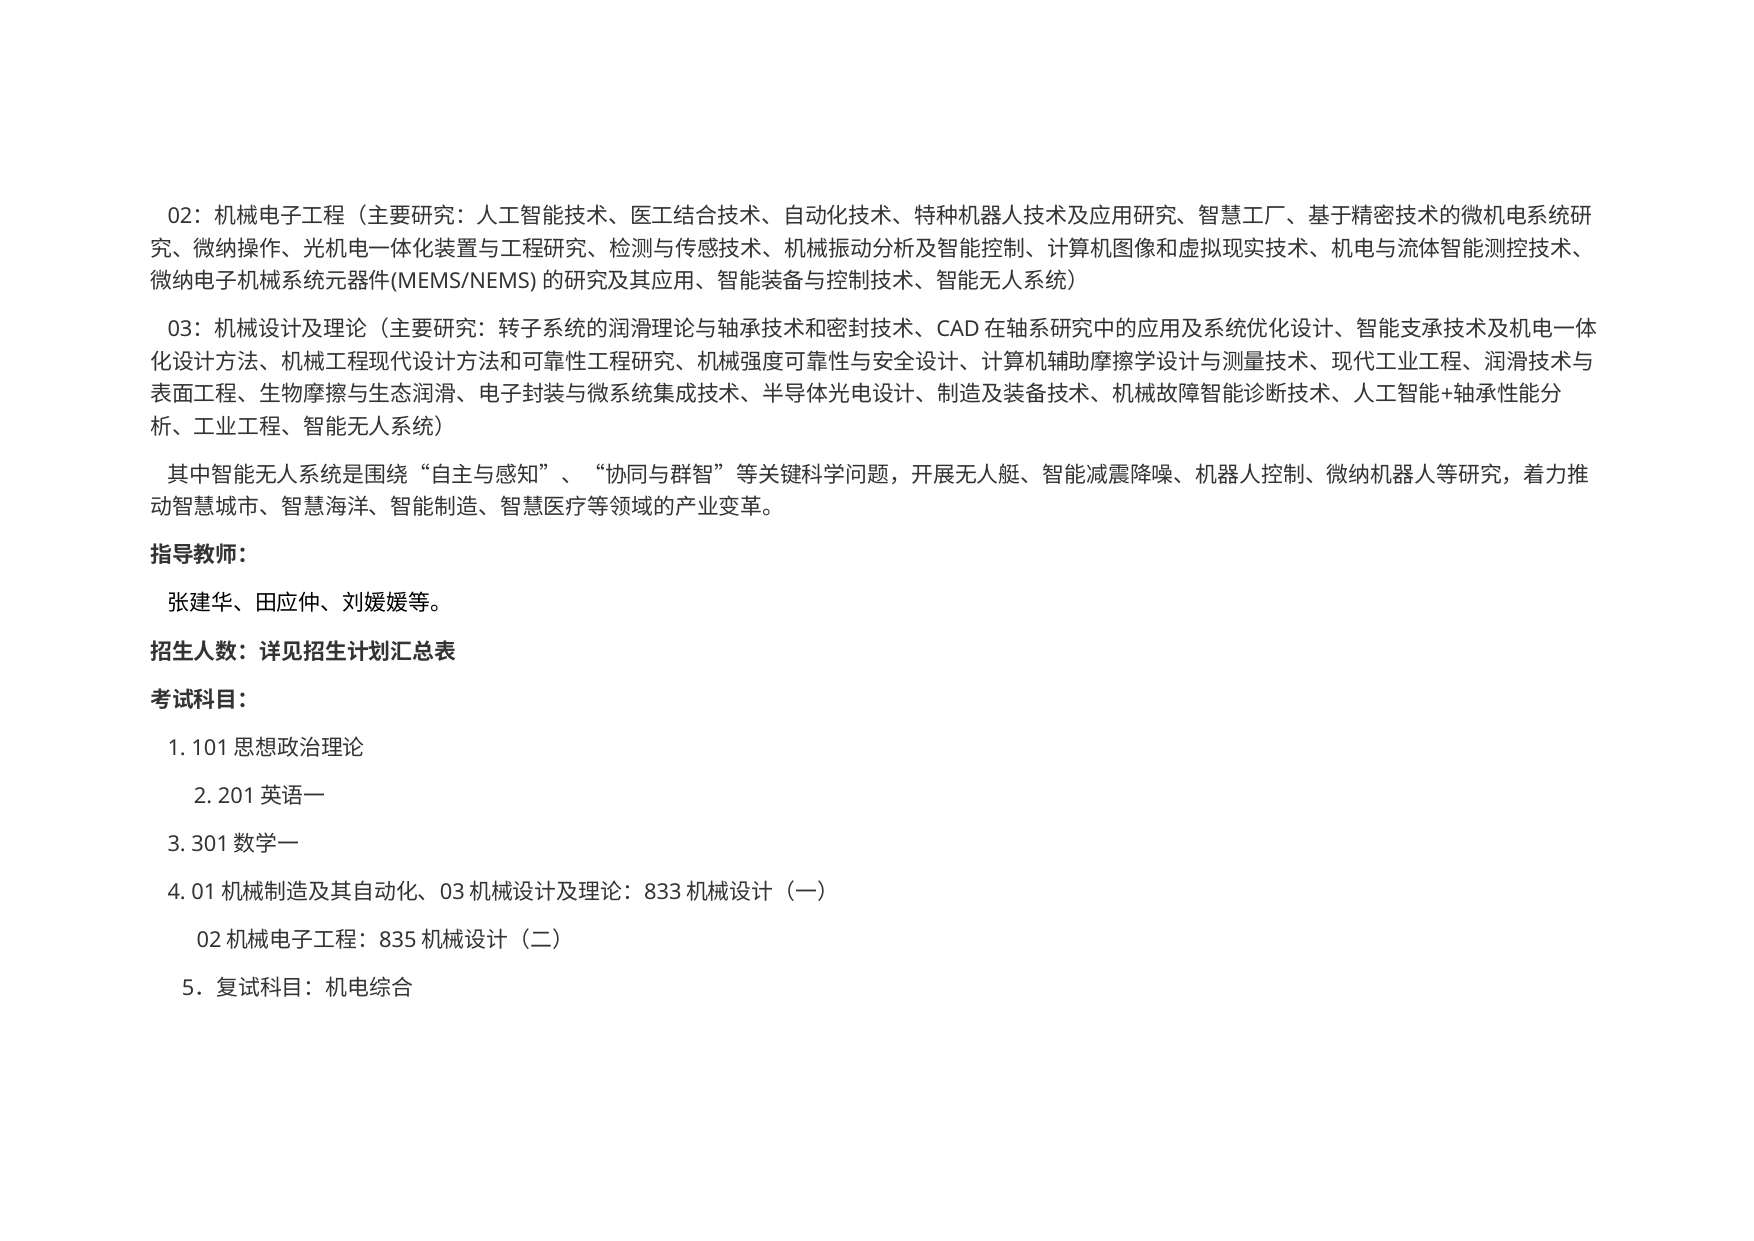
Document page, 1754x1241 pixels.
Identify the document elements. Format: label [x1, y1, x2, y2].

table_header [150, 198, 1604, 1018]
